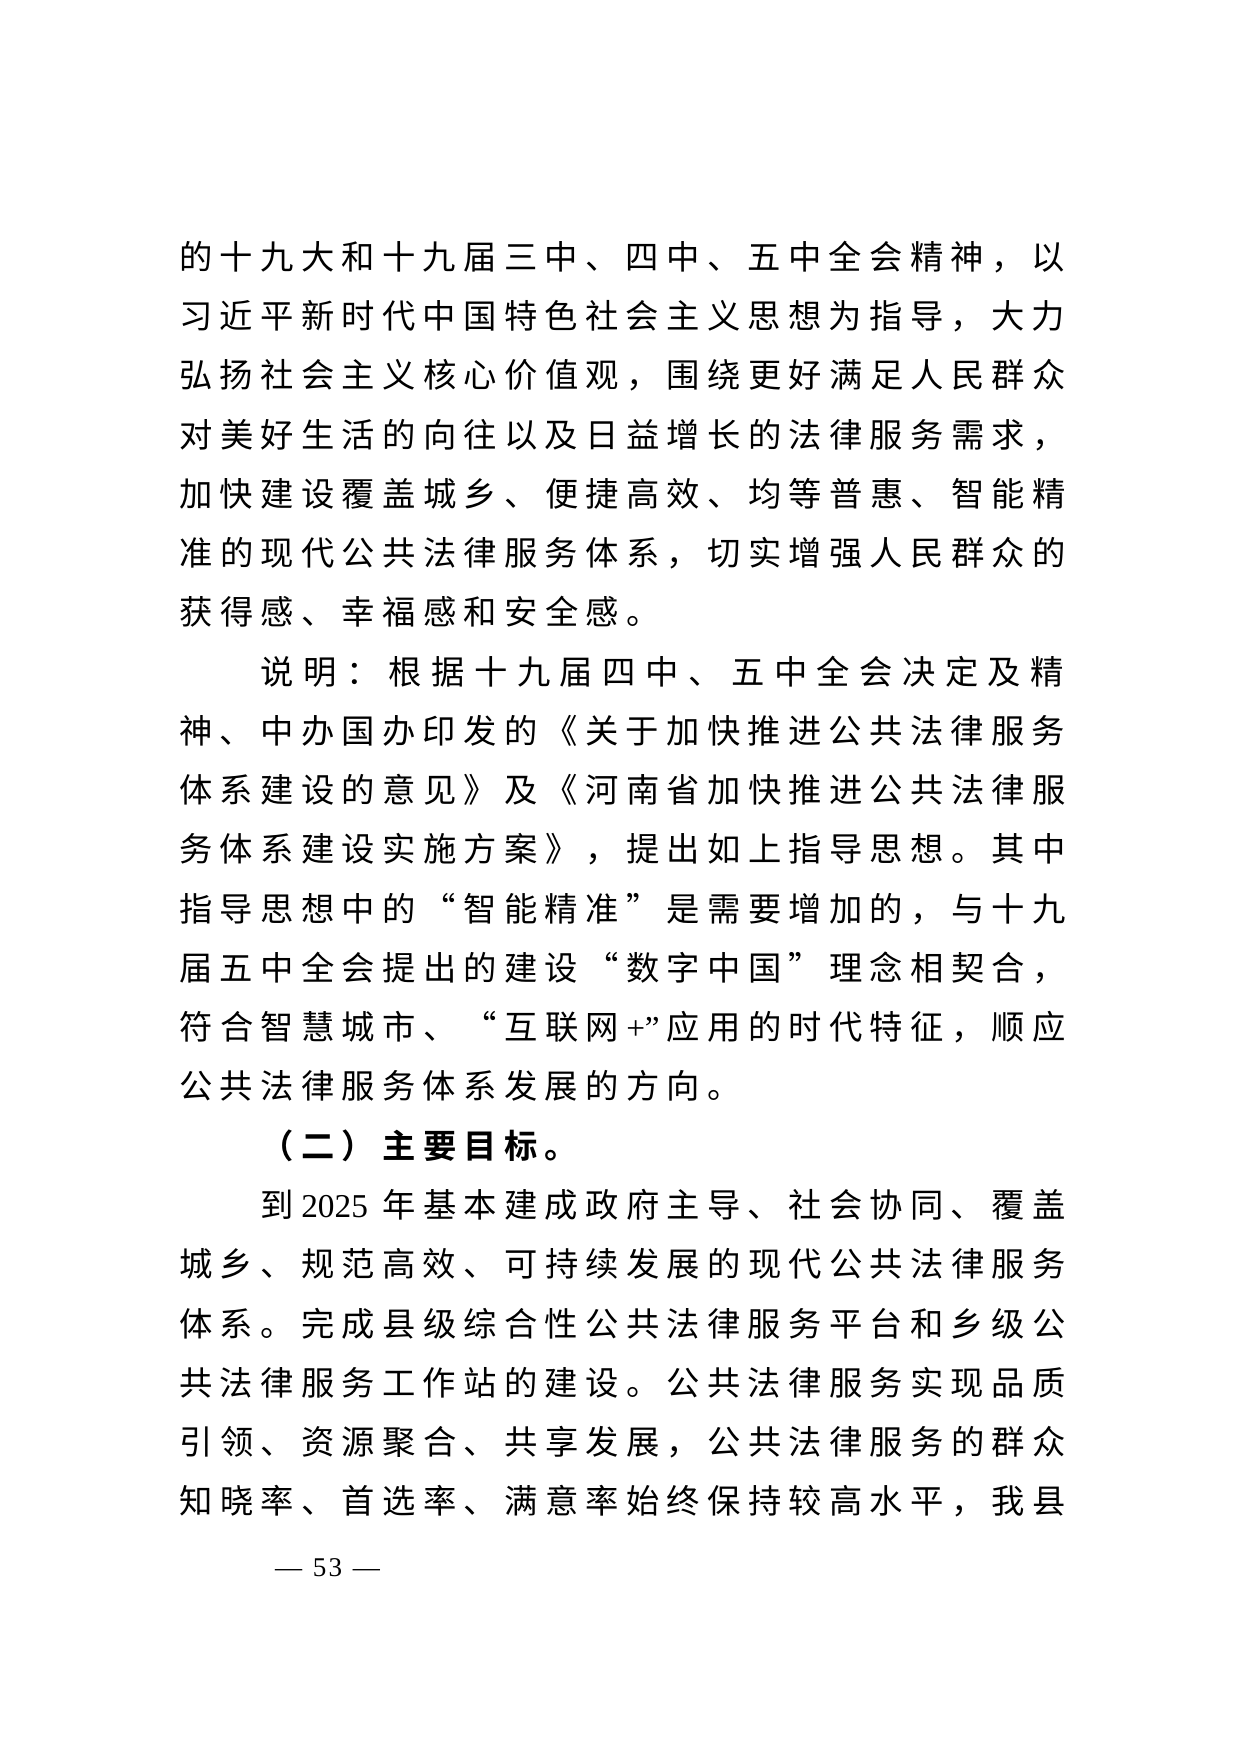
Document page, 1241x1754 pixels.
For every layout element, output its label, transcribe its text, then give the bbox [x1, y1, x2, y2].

text 说明：根据十九届四中、五中全会决定及精神、中办国办印发的《关于加快推进公共法律服务体系建设的意见》及《河南省加快推进公共法律服务体系建设实施方案》，提出如上指导思想。其中指导思想中的“智能精准”是需要增加的，与十九届五中全会提出的建设“数字中国”理念相契合，符合智慧城市、“互联网+”应用的时代特征，顺应公共法律服务体系发展的方向。 [179, 640, 1073, 1114]
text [179, 225, 1073, 640]
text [179, 1173, 1073, 1529]
text （二）主要目标。 [179, 1114, 1073, 1173]
